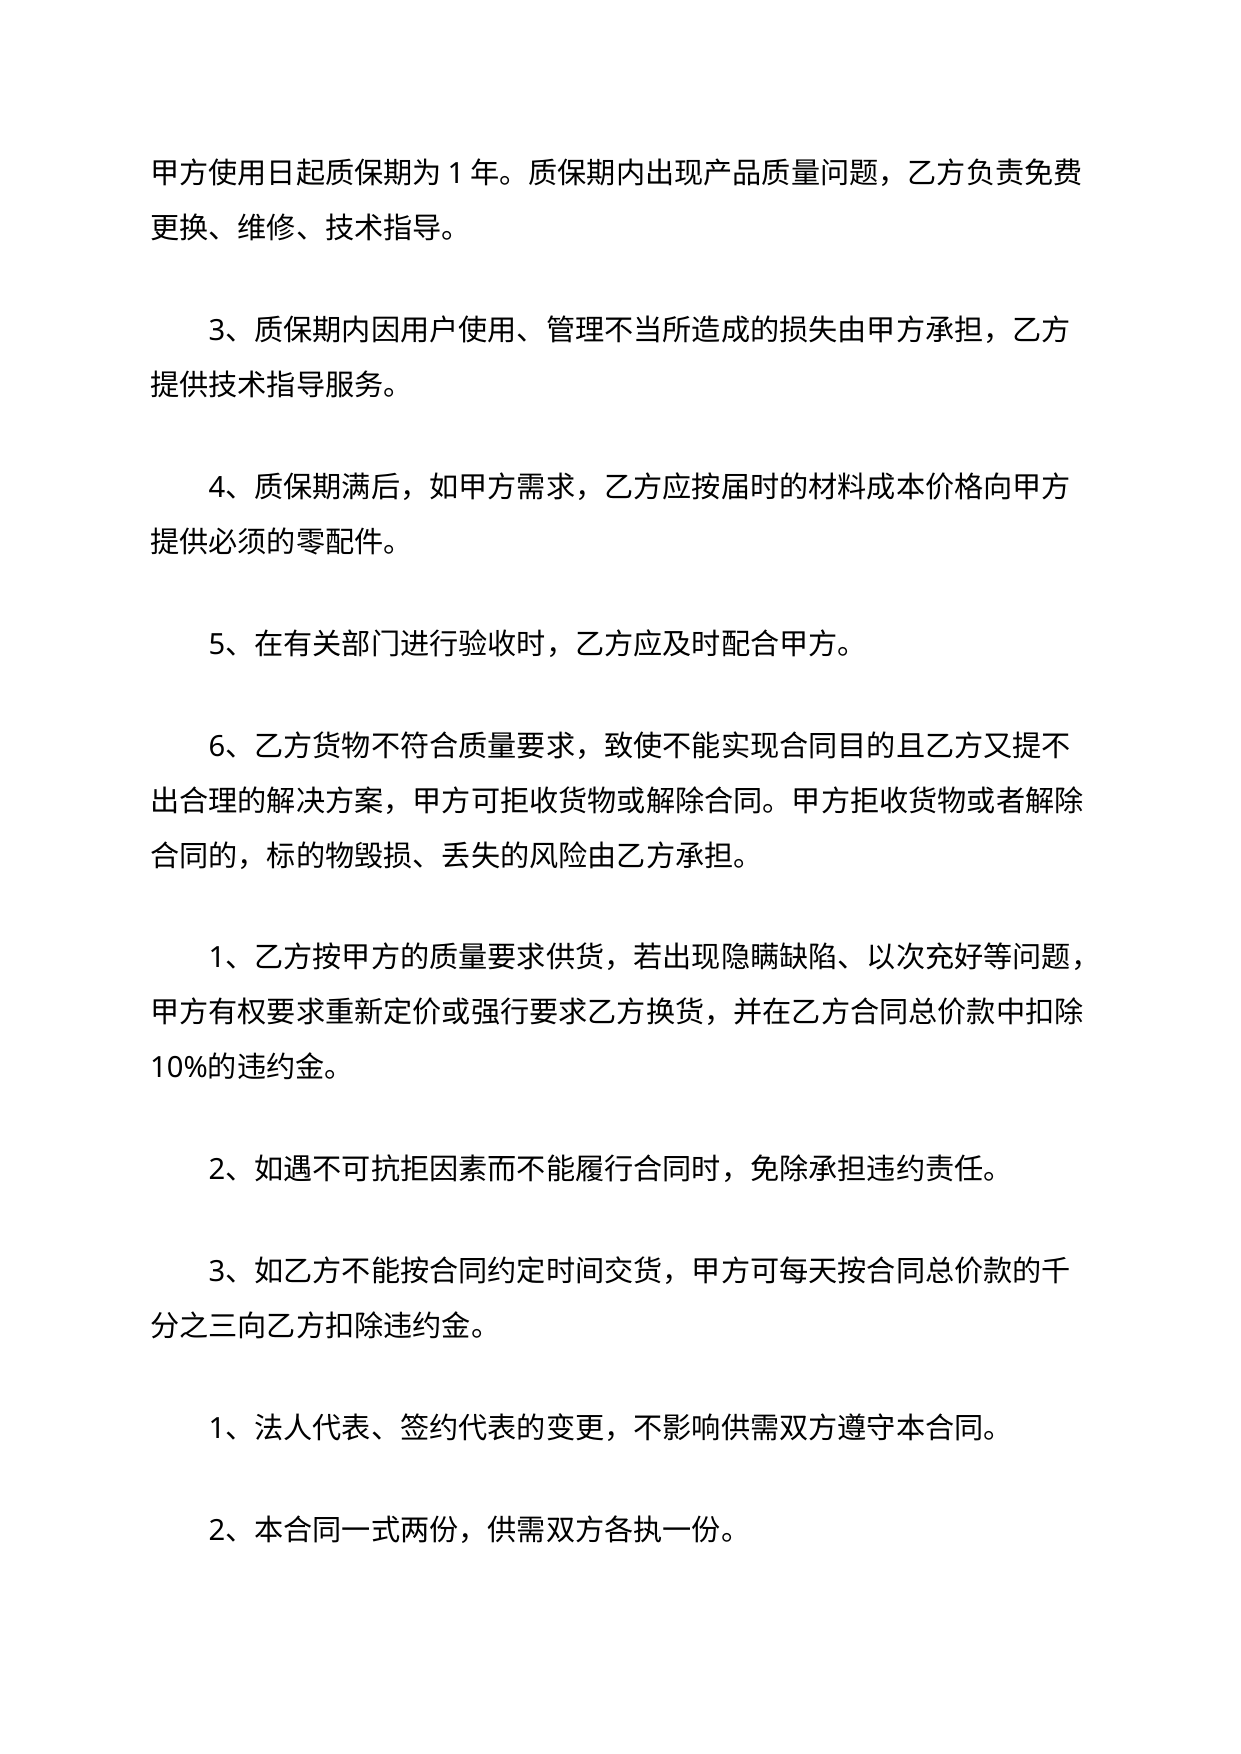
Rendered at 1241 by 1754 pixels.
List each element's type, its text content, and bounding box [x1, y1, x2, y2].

text 3、如乙方不能按合同约定时间交货，甲方可每天按合同总价款的千分之三向乙方扣除违约金。 [150, 1248, 1090, 1345]
text 2、如遇不可抗拒因素而不能履行合同时，免除承担违约责任。 [150, 1146, 1090, 1188]
text 6、乙方货物不符合质量要求，致使不能实现合同目的且乙方又提不出合理的解决方案，甲方可拒收货物或解除合同。甲方拒收货物或者解除合同的，标的物毁损、丢失的风险由乙方承担。 [150, 722, 1090, 874]
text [150, 150, 1090, 247]
text 2、本合同一式两份，供需双方各执一份。 [150, 1507, 1090, 1549]
text 3、质保期内因用户使用、管理不当所造成的损失由甲方承担，乙方提供技术指导服务。 [150, 307, 1090, 404]
text 5、在有关部门进行验收时，乙方应及时配合甲方。 [150, 620, 1090, 663]
text 4、质保期满后，如甲方需求，乙方应按届时的材料成本价格向甲方提供必须的零配件。 [150, 463, 1090, 561]
text 1、乙方按甲方的质量要求供货，若出现隐瞒缺陷、以次充好等问题，甲方有权要求重新定价或强行要求乙方换货，并在乙方合同总价款中扣除10%的违约金。 [150, 934, 1090, 1086]
text 1、法人代表、签约代表的变更，不影响供需双方遵守本合同。 [150, 1404, 1090, 1447]
